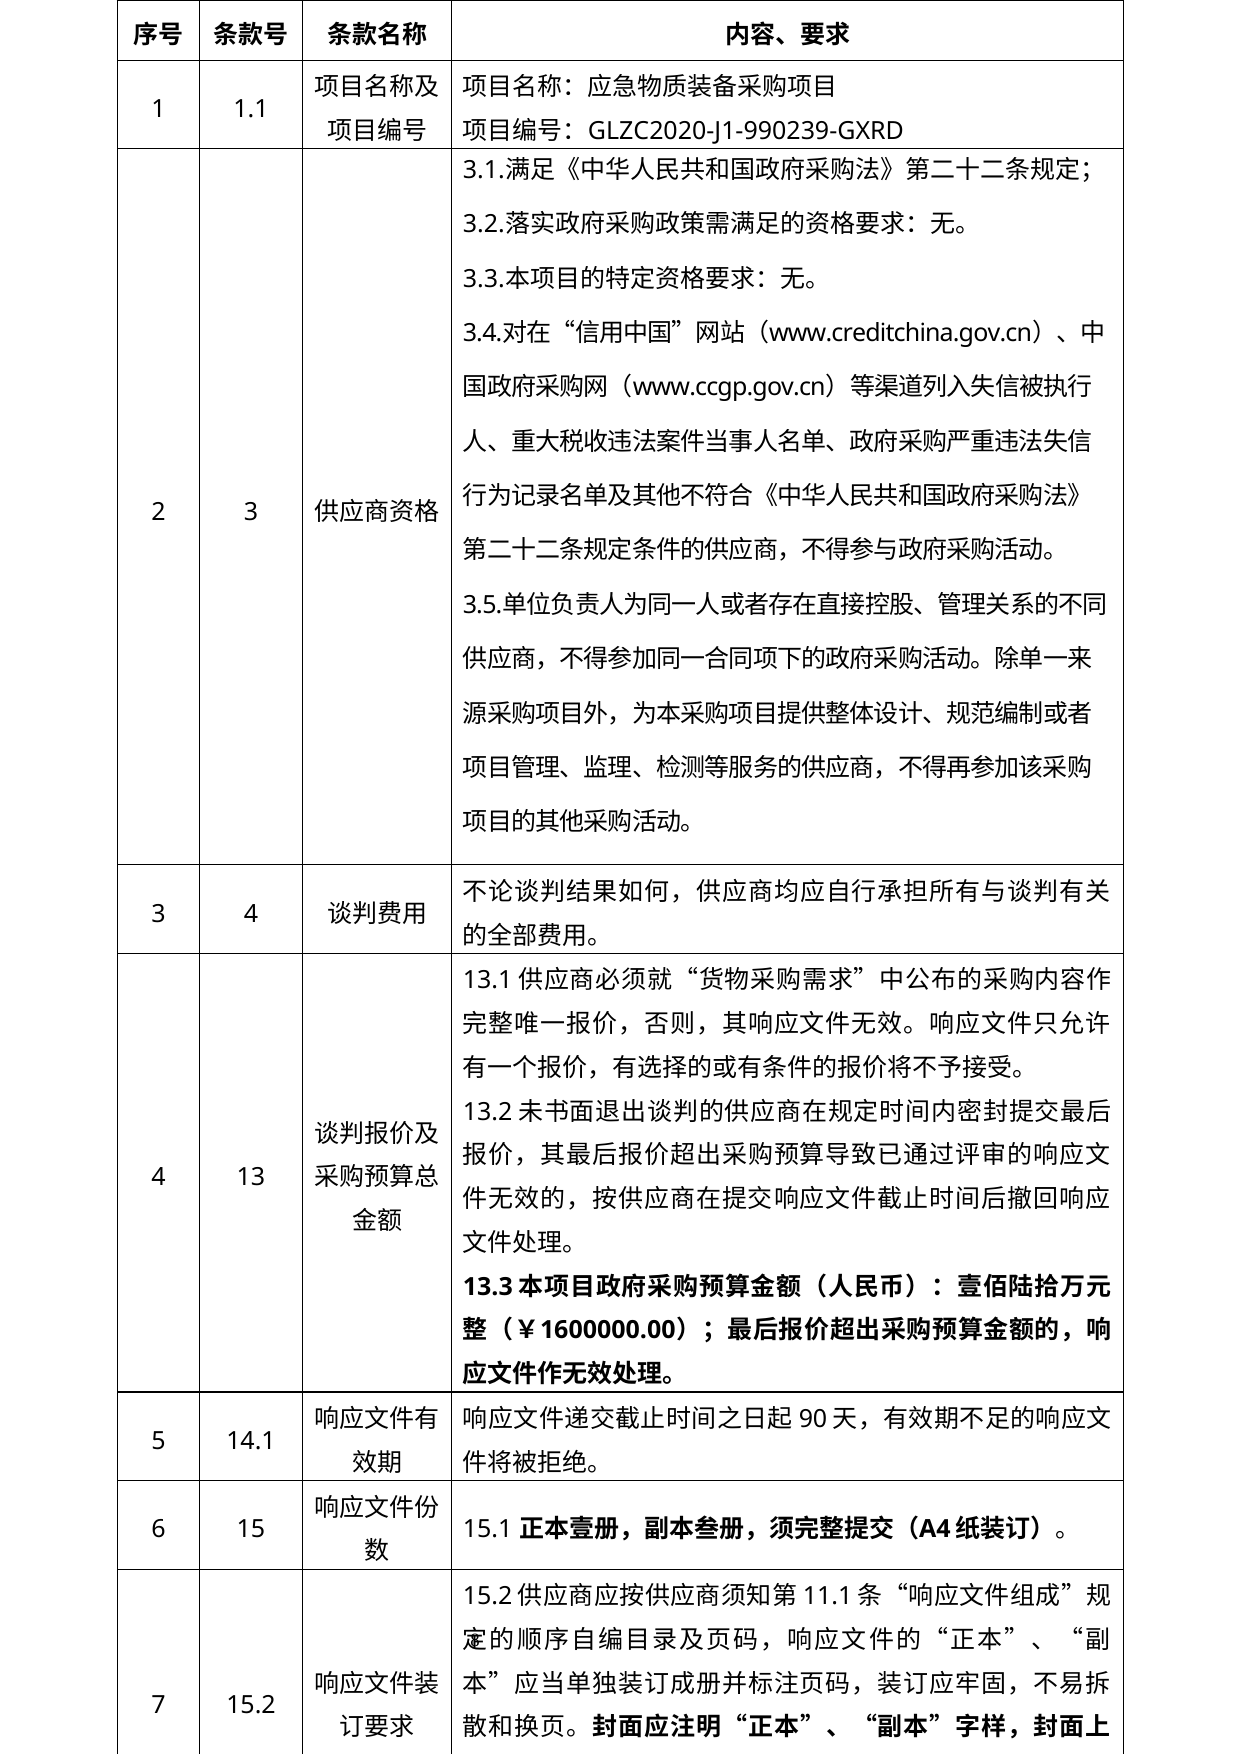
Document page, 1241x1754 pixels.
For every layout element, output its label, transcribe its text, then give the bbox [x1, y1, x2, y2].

table_cell 项目名称：应急物质装备采购项目 项目编号：GLZC2020-J1-990239-GXRD [452, 61, 1123, 148]
table_cell 3.1.满足《中华人民共和国政府采购法》第二十二条规定； 3.2.落实政府采购政策需满足的资格要求：无。 3.3.本项目的特定资格要求：无。 3.4.对在“信用中国”网站（www.creditchina.gov.cn）、中国政府采购网（www.ccgp.gov.cn）等渠道列入失信被执行人、重大税收违法案件当事人名单、政府采购严重违法失信行为记录名单及其他不符合《中华人民共和国政府采购法》第二十二条规定条件的供应商，不得参与政府采购活动。 3.5.单位负责人为同一人或者存在直接控股、管理关系的不同供应商，不得参加同一合同项下的政府采购活动。除单一来源采购项目外，为本采购项目提供整体设计、规范编制或者项目管理、监理、检测等服务的供应商，不得再参加该采购项目的其他采购活动。 [452, 149, 1123, 864]
table_header 条款号 [200, 1, 302, 60]
table_header 序号 [118, 1, 199, 60]
table_cell 4 [200, 865, 302, 953]
table_cell 15 [200, 1481, 302, 1568]
table_cell 响应文件份数 [303, 1481, 451, 1568]
table_cell 7 [118, 1570, 199, 1754]
table_cell 谈判费用 [303, 865, 451, 953]
table_cell 谈判报价及采购预算总金额 [303, 954, 451, 1391]
table_cell 项目名称及项目编号 [303, 61, 451, 148]
table_cell 响应文件有效期 [303, 1393, 451, 1480]
table_cell 4 [118, 954, 199, 1391]
table_cell 15.1 正本壹册，副本叁册，须完整提交（A4纸装订）。 [452, 1481, 1123, 1568]
table_cell 15.2供应商应按供应商须知第11.1条“响应文件组成”规定的顺序自编目录及页码，响应文件的“正本”、“副本”应当单独装订成册并标注页码，装订应牢固，不易拆散和换页。封面应注明“正本”、“副本”字样，封面上写明项目名称、项目编号、采购代理机构、供应商单位名称。 [452, 1570, 1123, 1754]
table_cell 不论谈判结果如何，供应商均应自行承担所有与谈判有关的全部费用。 [452, 865, 1123, 953]
table_cell 2 [118, 149, 199, 864]
table_cell 6 [118, 1481, 199, 1568]
table_cell 响应文件装订要求 [303, 1570, 451, 1754]
table_cell 供应商资格 [303, 149, 451, 864]
table_cell 响应文件递交截止时间之日起90天，有效期不足的响应文件将被拒绝。 [452, 1393, 1123, 1480]
table_cell 1 [118, 61, 199, 148]
table_header 内容、要求 [452, 1, 1123, 60]
table_cell 13 [200, 954, 302, 1391]
table_cell 1.1 [200, 61, 302, 148]
table_header 条款名称 [303, 1, 451, 60]
table_cell 3 [118, 865, 199, 953]
table_cell 5 [118, 1393, 199, 1480]
table_cell 3 [200, 149, 302, 864]
table_cell 15.2 [200, 1570, 302, 1754]
table_cell 14.1 [200, 1393, 302, 1480]
table_cell 13.1供应商必须就“货物采购需求”中公布的采购内容作完整唯一报价，否则，其响应文件无效。响应文件只允许有一个报价，有选择的或有条件的报价将不予接受。 13.2未书面退出谈判的供应商在规定时间内密封提交最后报价，其最后报价超出采购预算导致已通过评审的响应文件无效的，按供应商在提交响应文件截止时间后撤回响应文件处理。 13.3本项目政府采购预算金额（人民币）：壹佰陆拾万元整（￥1600000.00）；最后报价超出采购预算金额的，响应文件作无效处理。 [452, 954, 1123, 1391]
